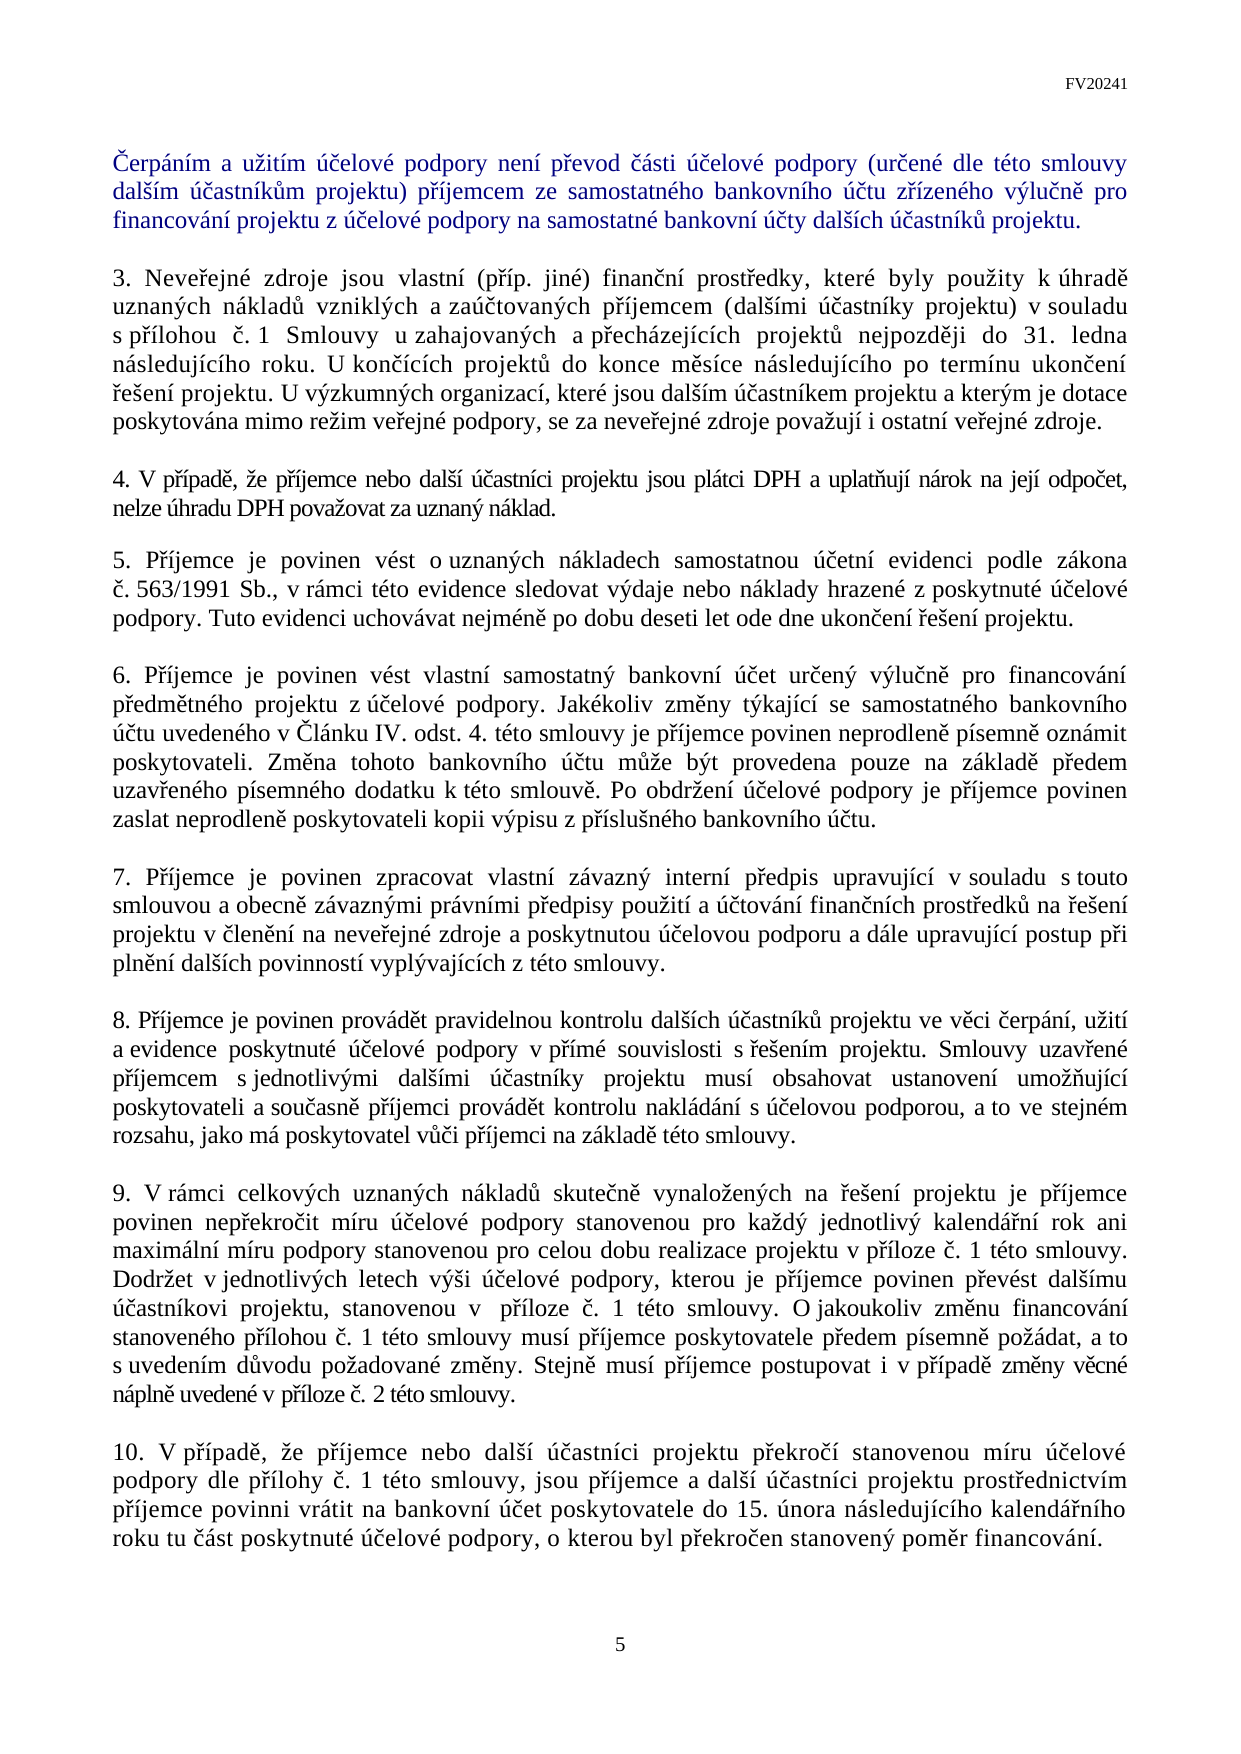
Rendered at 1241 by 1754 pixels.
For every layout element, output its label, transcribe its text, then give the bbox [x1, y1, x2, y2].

text 6. Příjemce je povinen vést vlastní samostatný bankovní účet určený výlučně pro financování předmětného projektu z účelové podpory. Jakékoliv změny týkající se samostatného bankovního účtu uvedeného v Článku IV. odst. 4. této smlouvy je příjemce povinen neprodleně písemně oznámit poskytovateli. Změna tohoto bankovního účtu může být provedena pouze na základě předem uzavřeného písemného dodatku k této smlouvě. Po obdržení účelové podpory je příjemce povinen zaslat neprodleně poskytovateli kopii výpisu z příslušného bankovního účtu. [112, 661, 1128, 833]
text 7. Příjemce je povinen zpracovat vlastní závazný interní předpis upravující v souladu s touto smlouvou a obecně závaznými právními předpisy použití a účtování finančních prostředků na řešení projektu v členění na neveřejné zdroje a poskytnutou účelovou podporu a dále upravující postup při plnění dalších povinností vyplývajících z této smlouvy. [112, 862, 1128, 977]
text 4. V případě, že příjemce nebo další účastníci projektu jsou plátci DPH a uplatňují nárok na její odpočet, nelze úhradu DPH považovat za uznaný náklad. [112, 464, 1128, 521]
text 9. V rámci celkových uznaných nákladů skutečně vynaložených na řešení projektu je příjemce povinen nepřekročit míru účelové podpory stanovenou pro každý jednotlivý kalendářní rok ani maximální míru podpory stanovenou pro celou dobu realizace projektu v příloze č. 1 této smlouvy. Dodržet v jednotlivých letech výši účelové podpory, kterou je příjemce povinen převést dalšímu účastníkovi projektu, stanovenou v příloze č. 1 této smlouvy. O jakoukoliv změnu financování stanoveného přílohou č. 1 této smlouvy musí příjemce poskytovatele předem písemně požádat, a to s uvedením důvodu požadované změny. Stejně musí příjemce postupovat i v případě změny věcné náplně uvedené v příloze č. 2 této smlouvy. [112, 1178, 1128, 1408]
text 3. Neveřejné zdroje jsou vlastní (příp. jiné) finanční prostředky, které byly použity k úhradě uznaných nákladů vzniklých a zaúčtovaných příjemcem (dalšími účastníky projektu) v souladu s přílohou č. 1 Smlouvy u zahajovaných a přecházejících projektů nejpozději do 31. ledna následujícího roku. U končících projektů do konce měsíce následujícího po termínu ukončení řešení projektu. U výzkumných organizací, které jsou dalším účastníkem projektu a kterým je dotace poskytována mimo režim veřejné podpory, se za neveřejné zdroje považují i ostatní veřejné zdroje. [112, 263, 1128, 435]
text Čerpáním a užitím účelové podpory není převod části účelové podpory (určené dle této smlouvy dalším účastníkům projektu) příjemcem ze samostatného bankovního účtu zřízeného výlučně pro financování projektu z účelové podpory na samostatné bankovní účty dalších účastníků projektu. [112, 148, 1128, 234]
text 8. Příjemce je povinen provádět pravidelnou kontrolu dalších účastníků projektu ve věci čerpání, užití a evidence poskytnuté účelové podpory v přímé souvislosti s řešením projektu. Smlouvy uzavřené příjemcem s jednotlivými dalšími účastníky projektu musí obsahovat ustanovení umožňující poskytovateli a současně příjemci provádět kontrolu nakládání s účelovou podporou, a to ve stejném rozsahu, jako má poskytovatel vůči příjemci na základě této smlouvy. [112, 1006, 1128, 1149]
text 10. V případě, že příjemce nebo další účastníci projektu překročí stanovenou míru účelové podpory dle přílohy č. 1 této smlouvy, jsou příjemce a další účastníci projektu prostřednictvím příjemce povinni vrátit na bankovní účet poskytovatele do 15. února následujícího kalendářního roku tu část poskytnuté účelové podpory, o kterou byl překročen stanovený poměr financování. [112, 1437, 1128, 1552]
text 5. Příjemce je povinen vést o uznaných nákladech samostatnou účetní evidenci podle zákona č. 563/1991 Sb., v rámci této evidence sledovat výdaje nebo náklady hrazené z poskytnuté účelové podpory. Tuto evidenci uchovávat nejméně po dobu deseti let ode dne ukončení řešení projektu. [112, 546, 1128, 632]
